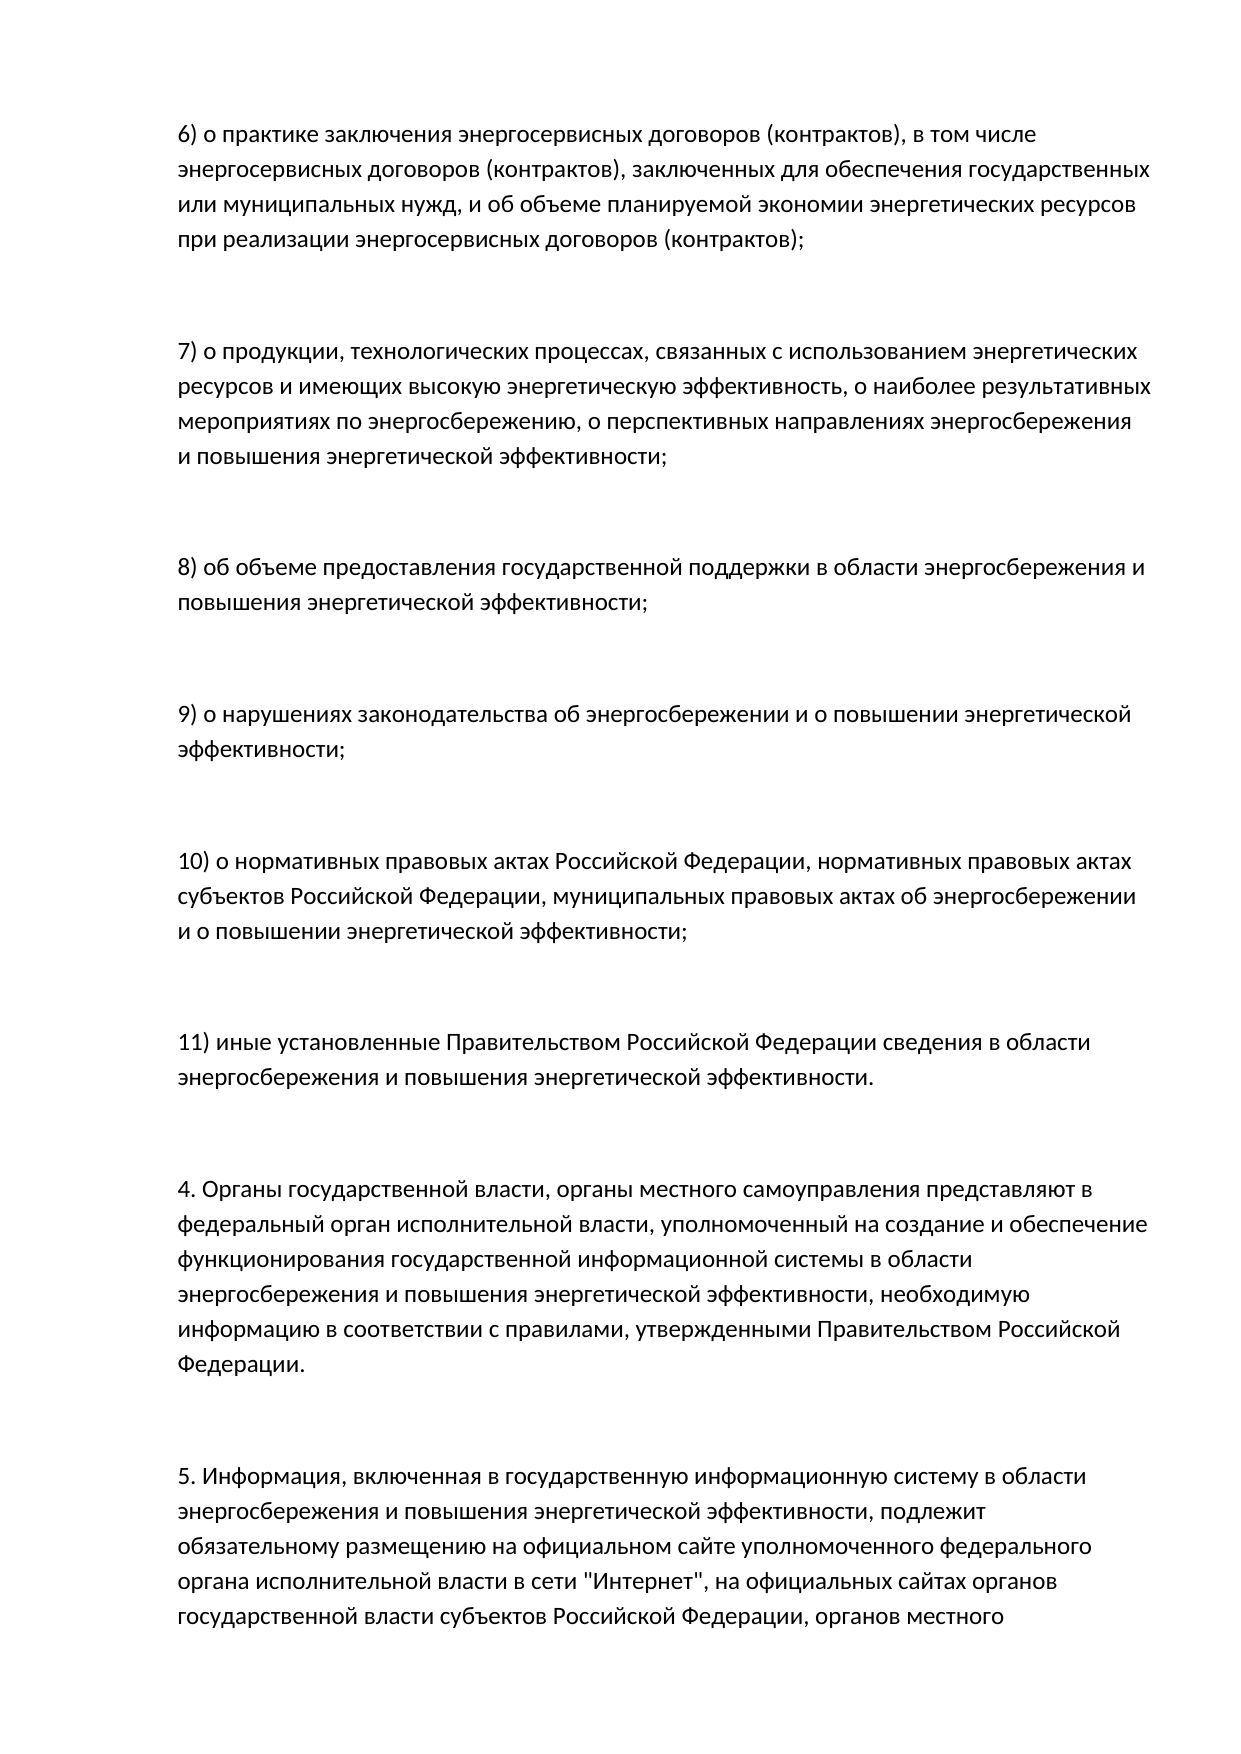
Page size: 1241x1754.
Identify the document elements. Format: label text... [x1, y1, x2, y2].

text 10) о нормативных правовых актах Российской Федерации, нормативных правовых актах субъектов Российской Федерации, муниципальных правовых актах об энергосбережении и о повышении энергетической эффективности; [177, 845, 1152, 945]
text 6) о практике заключения энергосервисных договоров (контрактов), в том числе энергосервисных договоров (контрактов), заключенных для обеспечения государственных или муниципальных нужд, и об объеме планируемой экономии энергетических ресурсов при реализации энергосервисных договоров (контрактов); [177, 118, 1152, 254]
text 8) об объеме предоставления государственной поддержки в области энергосбережения и повышения энергетической эффективности; [177, 551, 1152, 617]
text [177, 1460, 1152, 1630]
text 4. Органы государственной власти, органы местного самоуправления представляют в федеральный орган исполнительной власти, уполномоченный на создание и обеспечение функционирования государственной информационной системы в области энергосбережения и повышения энергетической эффективности, необходимую информацию в соответствии с правилами, утвержденными Правительством Российской Федерации. [177, 1173, 1152, 1379]
text 7) о продукции, технологических процессах, связанных с использованием энергетических ресурсов и имеющих высокую энергетическую эффективность, о наиболее результативных мероприятиях по энергосбережению, о перспективных направлениях энергосбережения и повышения энергетической эффективности; [177, 335, 1152, 470]
text 9) о нарушениях законодательства об энергосбережении и о повышении энергетической эффективности; [177, 698, 1152, 764]
text 11) иные установленные Правительством Российской Федерации сведения в области энергосбережения и повышения энергетической эффективности. [177, 1026, 1152, 1092]
